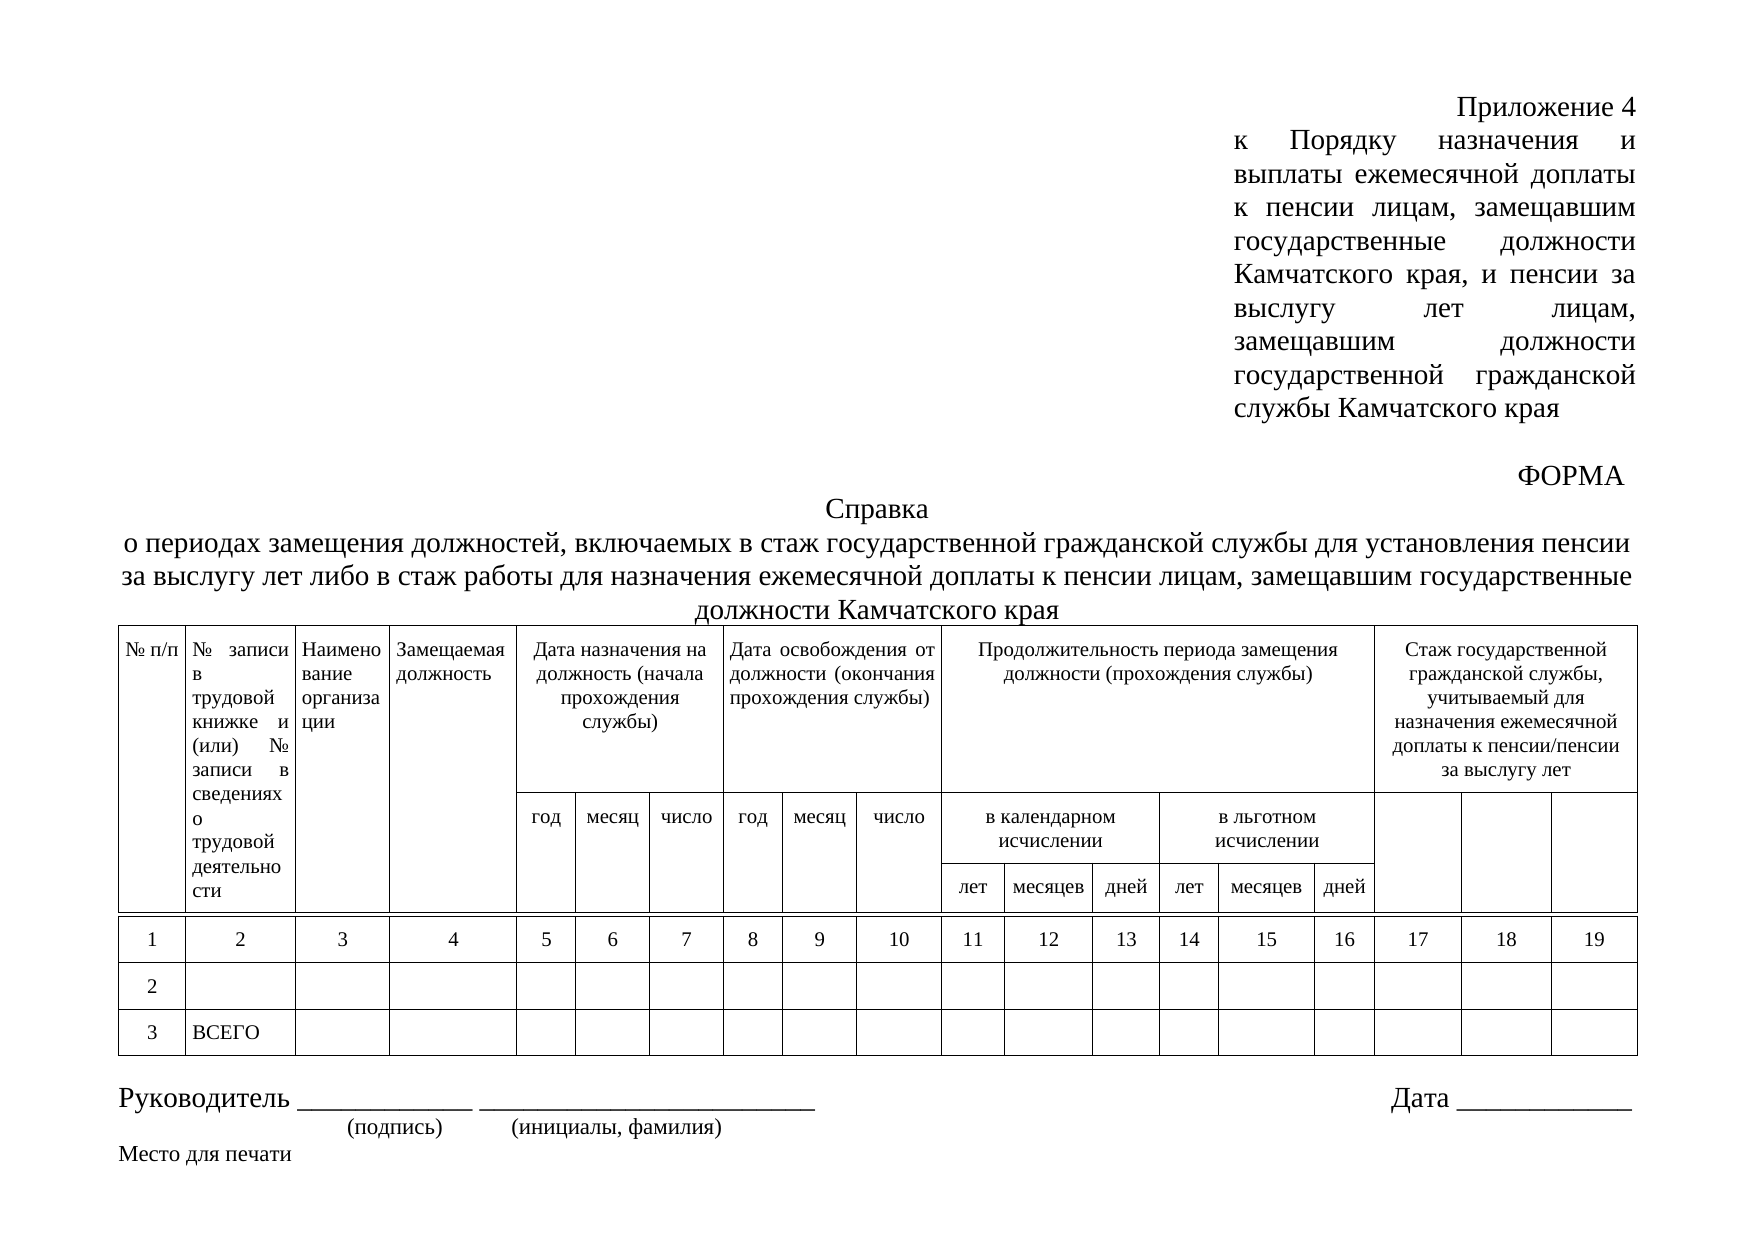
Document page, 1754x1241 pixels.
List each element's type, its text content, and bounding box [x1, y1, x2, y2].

table_cell [1552, 793, 1637, 912]
table_cell [1462, 963, 1551, 1008]
table_cell [650, 963, 723, 1008]
table_cell [1093, 963, 1159, 1008]
table_cell месяцев [1219, 864, 1314, 912]
table_cell [576, 963, 649, 1008]
table_header 3 [296, 917, 389, 962]
table_cell [1552, 963, 1637, 1008]
table_header № п/п [119, 626, 185, 912]
table_cell [1315, 1010, 1374, 1055]
table_cell [783, 1010, 856, 1055]
table_cell 3 [119, 1010, 185, 1055]
table_cell [296, 1010, 389, 1055]
text (подпись) (инициалы, фамилия) [118, 1113, 1636, 1140]
table_header 11 [942, 917, 1004, 962]
table_cell год [517, 793, 575, 912]
table_header 12 [1005, 917, 1092, 962]
text Место для печати [118, 1140, 1636, 1166]
table_header 16 [1315, 917, 1374, 962]
table_cell [724, 963, 782, 1008]
text Приложение 4 [118, 89, 1636, 122]
table_cell год [724, 793, 782, 912]
table_cell дней [1093, 864, 1159, 912]
table_cell [942, 1010, 1004, 1055]
table_header Дата назначения на должность (начала прохождения службы) [517, 626, 723, 792]
table_header Наименование организации [296, 626, 389, 912]
table_cell [1375, 793, 1461, 912]
table_cell 2 [119, 963, 185, 1008]
table_cell лет [1160, 864, 1218, 912]
table_header 6 [576, 917, 649, 962]
table_header Дата освобождения от должности (окончания прохождения службы) [724, 626, 941, 792]
table_header 18 [1462, 917, 1551, 962]
table_cell [517, 963, 575, 1008]
table_cell [1315, 963, 1374, 1008]
table_cell [1093, 1010, 1159, 1055]
table_cell месяц [576, 793, 649, 912]
table_cell [1462, 793, 1551, 912]
table_cell [1462, 1010, 1551, 1055]
table_cell [1219, 1010, 1314, 1055]
table_cell [296, 963, 389, 1008]
table_cell [1005, 1010, 1092, 1055]
table_header 7 [650, 917, 723, 962]
table_cell [650, 1010, 723, 1055]
table_header к Порядку назначения и выплаты ежемесячной доплаты к пенсии лицам, замещавшим государственные должности Камчатского края, и пенсии за выслугу лет лицам, замещавшим должности государственной гражданской службы Камчатского края ФОРМА [1223, 122, 1636, 491]
table_header 2 [186, 917, 295, 962]
table_cell [783, 963, 856, 1008]
table_cell в льготном исчислении [1160, 793, 1374, 862]
table_cell [942, 963, 1004, 1008]
table_header 10 [857, 917, 941, 962]
table_cell [186, 963, 295, 1008]
table_cell [390, 963, 516, 1008]
table_cell число [650, 793, 723, 912]
table_header 5 [517, 917, 575, 962]
table_header 14 [1160, 917, 1218, 962]
table_cell лет [942, 864, 1004, 912]
table_cell [857, 963, 941, 1008]
table_header 8 [724, 917, 782, 962]
table_header 9 [783, 917, 856, 962]
table_cell [724, 1010, 782, 1055]
table_header № записи в трудовой книжке и (или) № записи в сведениях о трудовой деятельности [186, 626, 295, 912]
table_cell ВСЕГО [186, 1010, 295, 1055]
text Справка [118, 491, 1636, 525]
table_cell [1005, 963, 1092, 1008]
table_header Замещаемая должность [390, 626, 516, 912]
table_cell [1160, 1010, 1218, 1055]
table_cell месяц [783, 793, 856, 912]
table_cell [1375, 1010, 1461, 1055]
table_cell месяцев [1005, 864, 1092, 912]
table_cell число [857, 793, 941, 912]
table_cell [517, 1010, 575, 1055]
table_cell [1375, 963, 1461, 1008]
table_cell в календарном исчислении [942, 793, 1159, 862]
table_header 19 [1552, 917, 1637, 962]
table_header 4 [390, 917, 516, 962]
table_header 1 [119, 917, 185, 962]
text о периодах замещения должностей, включаемых в стаж государственной гражданской службы для установления пенсии за выслугу лет либо в стаж работы для назначения ежемесячной доплаты к пенсии лицам, замещавшим государственные должности Камчатского края [118, 525, 1636, 625]
table_cell [390, 1010, 516, 1055]
table_cell [1160, 963, 1218, 1008]
table_header Стаж государственной гражданской службы, учитываемый для назначения ежемесячной доплаты к пенсии/пенсии за выслугу лет [1375, 626, 1637, 792]
table_cell [576, 1010, 649, 1055]
table_cell [1552, 1010, 1637, 1055]
table_cell дней [1315, 864, 1374, 912]
table_header 15 [1219, 917, 1314, 962]
table_cell [857, 1010, 941, 1055]
table_header 17 [1375, 917, 1461, 962]
table_cell [1219, 963, 1314, 1008]
table_header 13 [1093, 917, 1159, 962]
text Руководитель ____________ _______________________ Дата ____________ [118, 1080, 1636, 1113]
table_header Продолжительность периода замещения должности (прохождения службы) [942, 626, 1374, 792]
